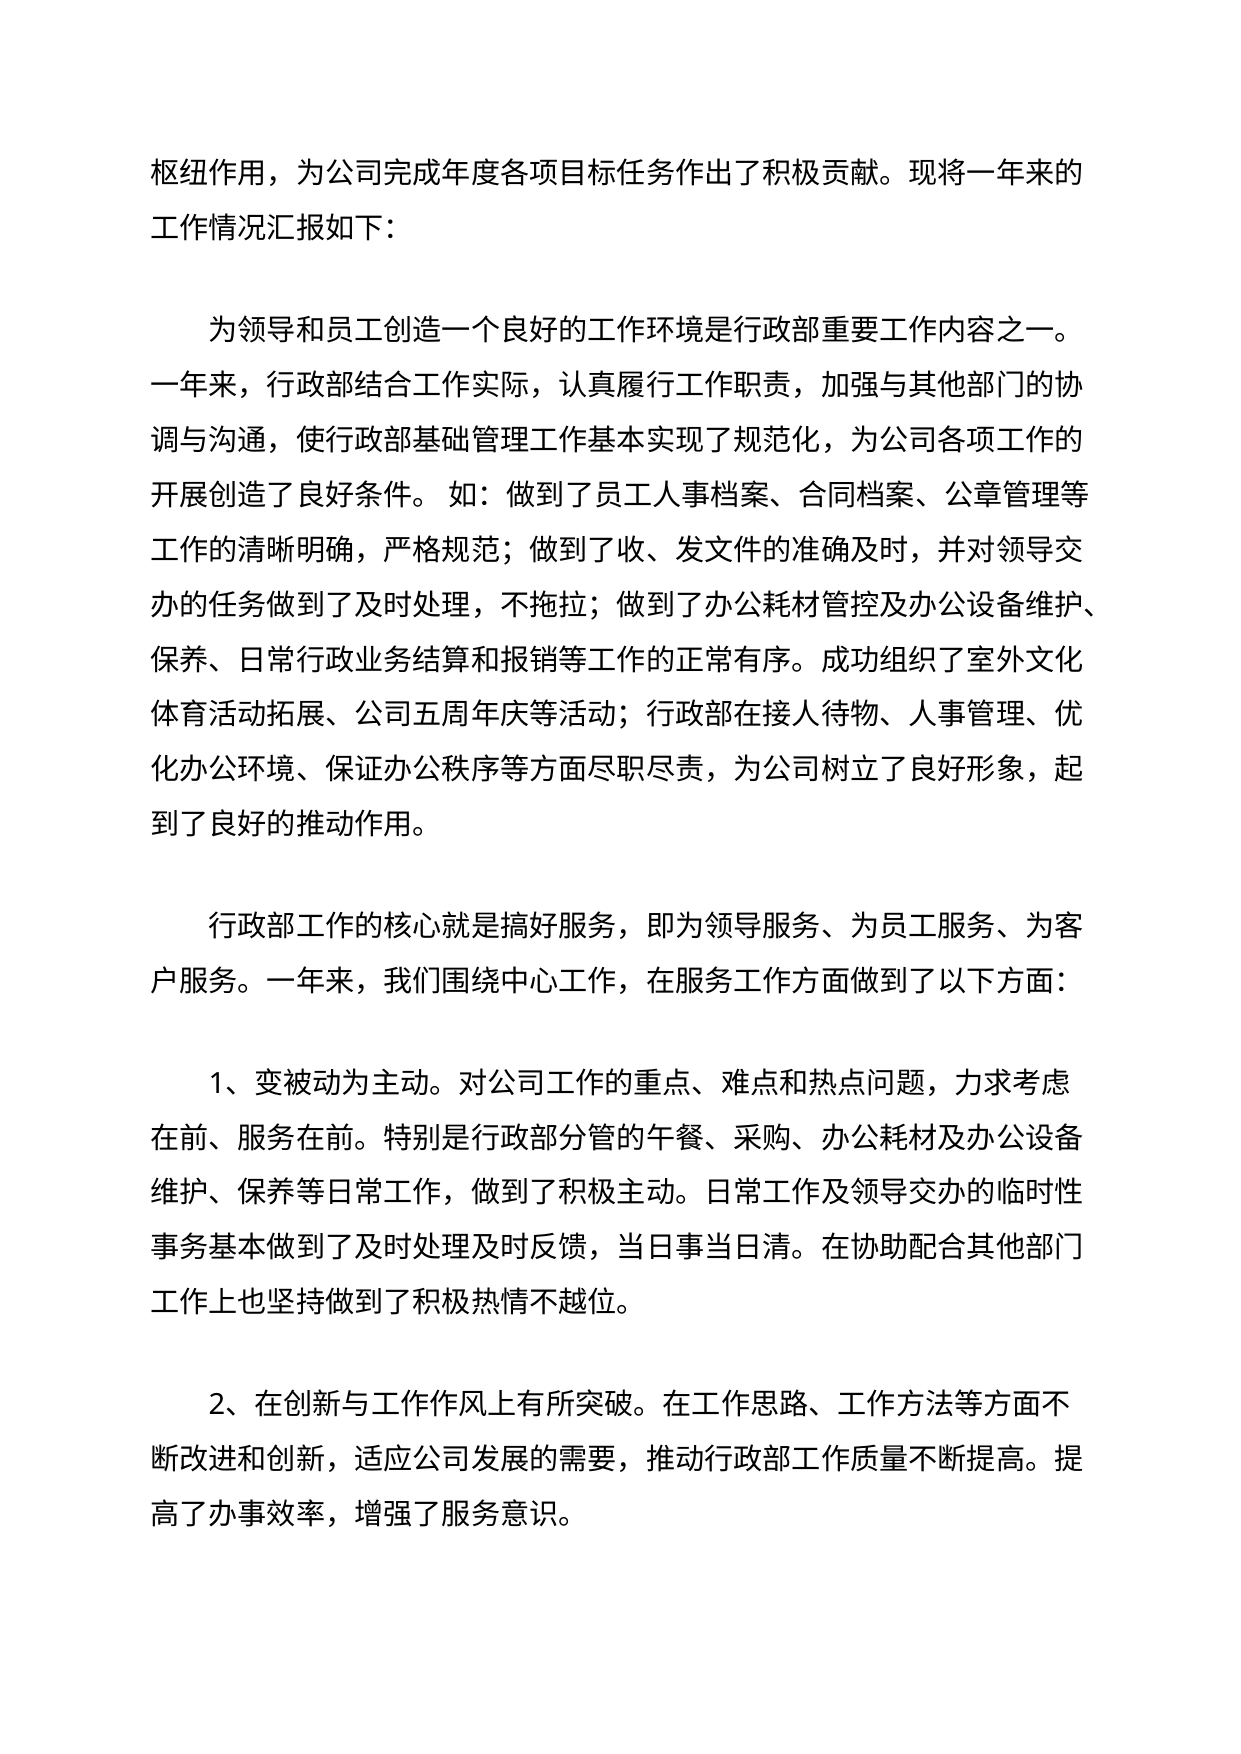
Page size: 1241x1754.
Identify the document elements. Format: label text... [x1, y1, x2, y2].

text 为领导和员工创造一个良好的工作环境是行政部重要工作内容之一。一年来，行政部结合工作实际，认真履行工作职责，加强与其他部门的协调与沟通，使行政部基础管理工作基本实现了规范化，为公司各项工作的开展创造了良好条件。 如：做到了员工人事档案、合同档案、公章管理等工作的清晰明确，严格规范；做到了收、发文件的准确及时，并对领导交办的任务做到了及时处理，不拖拉；做到了办公耗材管控及办公设备维护、保养、日常行政业务结算和报销等工作的正常有序。成功组织了室外文化体育活动拓展、公司五周年庆等活动；行政部在接人待物、人事管理、优化办公环境、保证办公秩序等方面尽职尽责，为公司树立了良好形象，起到了良好的推动作用。 [150, 307, 1090, 843]
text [150, 150, 1090, 247]
text 2、在创新与工作作风上有所突破。在工作思路、工作方法等方面不断改进和创新，适应公司发展的需要，推动行政部工作质量不断提高。提高了办事效率，增强了服务意识。 [150, 1381, 1090, 1533]
text 行政部工作的核心就是搞好服务，即为领导服务、为员工服务、为客户服务。一年来，我们围绕中心工作，在服务工作方面做到了以下方面： [150, 902, 1090, 1000]
text 1、变被动为主动。对公司工作的重点、难点和热点问题，力求考虑在前、服务在前。特别是行政部分管的午餐、采购、办公耗材及办公设备维护、保养等日常工作，做到了积极主动。日常工作及领导交办的临时性事务基本做到了及时处理及时反馈，当日事当日清。在协助配合其他部门工作上也坚持做到了积极热情不越位。 [150, 1059, 1090, 1321]
